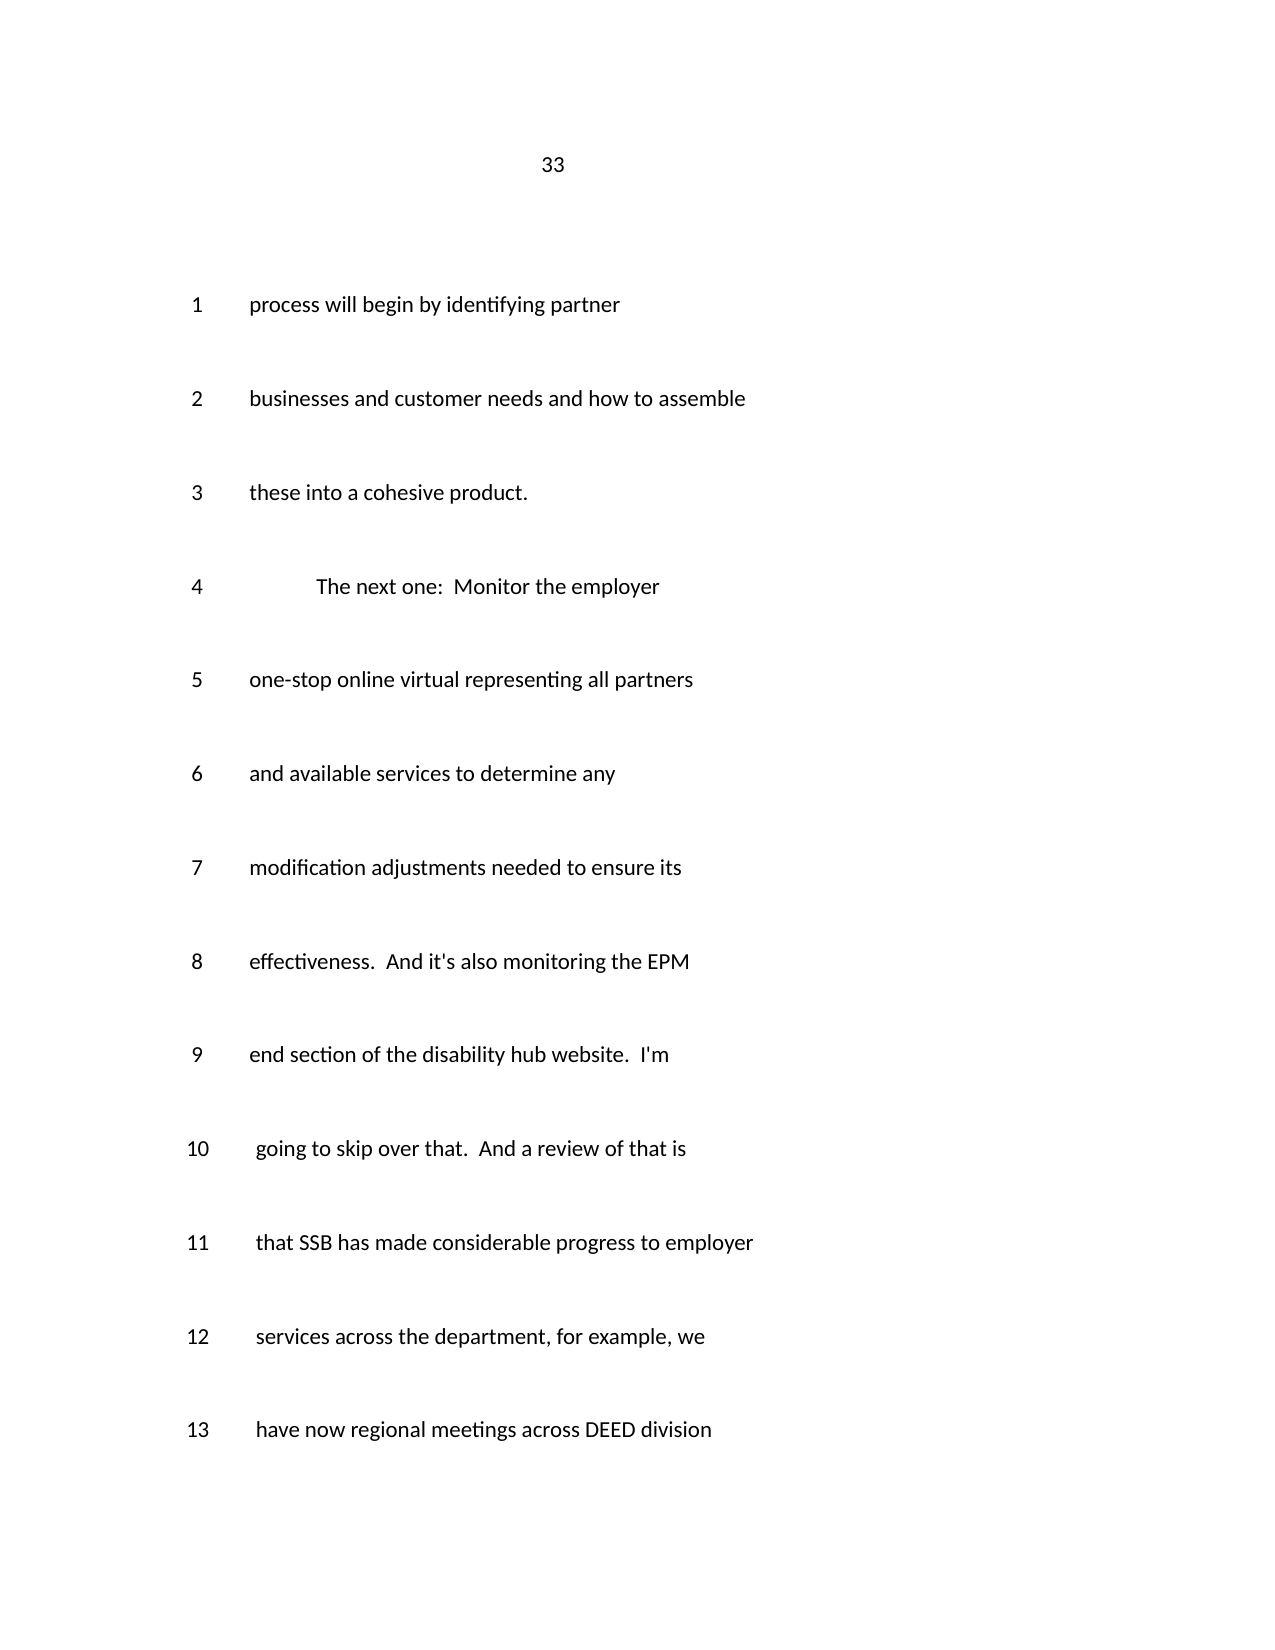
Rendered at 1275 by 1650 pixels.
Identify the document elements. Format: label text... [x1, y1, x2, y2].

text 8 effectiveness. And it's also monitoring the EPM [150, 947, 1125, 975]
text 9 end section of the disability hub website. I'm [150, 1041, 1125, 1069]
text 2 businesses and customer needs and how to assemble [150, 384, 1125, 412]
text 33 [150, 150, 1125, 178]
text 4 The next one: Monitor the employer [150, 572, 1125, 600]
text 1 process will begin by identifying partner [150, 291, 1125, 319]
text 5 one-stop online virtual representing all partners [150, 666, 1125, 694]
text 6 and available services to determine any [150, 759, 1125, 787]
text 3 these into a cohesive product. [150, 478, 1125, 506]
text 7 modification adjustments needed to ensure its [150, 853, 1125, 881]
text 11 that SSB has made considerable progress to employer [150, 1228, 1125, 1256]
text 13 have now regional meetings across DEED division [150, 1416, 1125, 1444]
text 10 going to skip over that. And a review of that is [150, 1134, 1125, 1162]
text 12 services across the department, for example, we [150, 1322, 1125, 1350]
